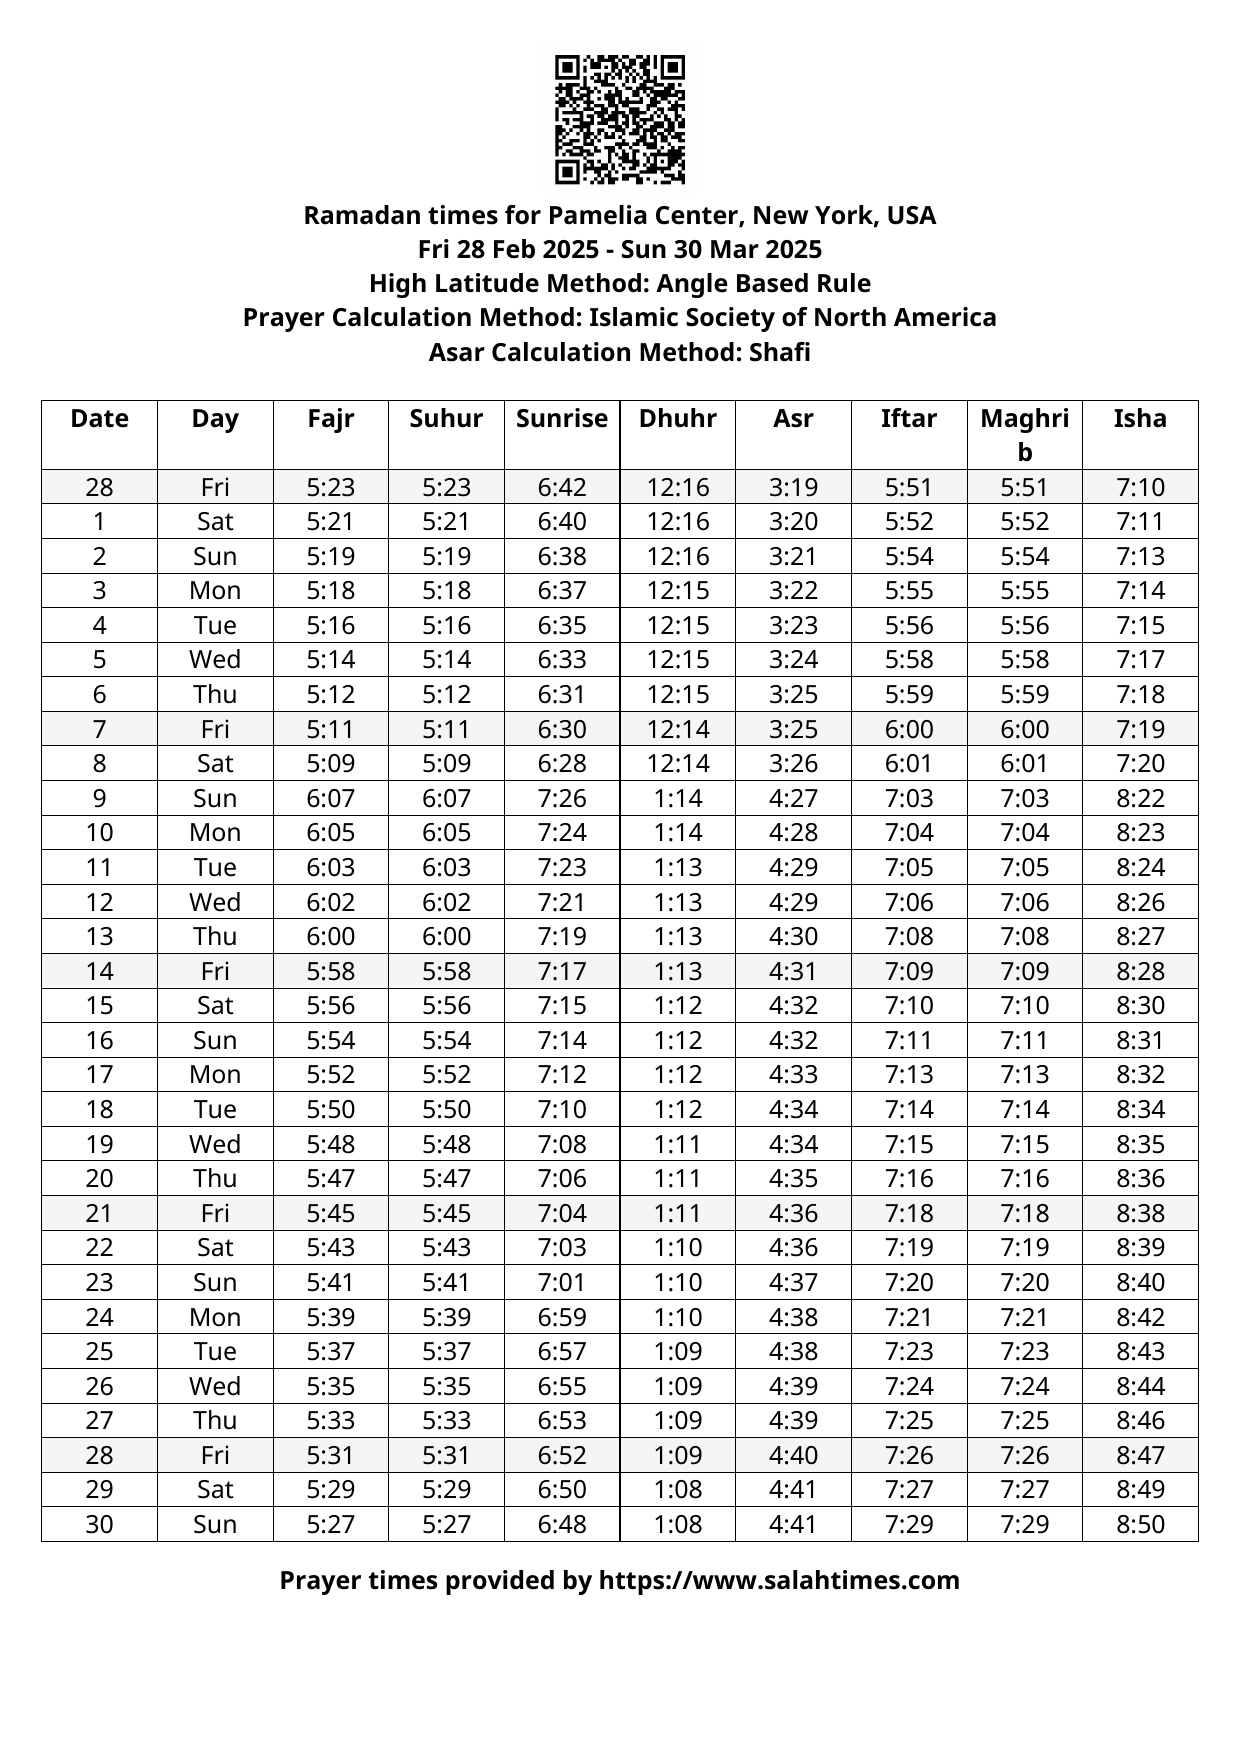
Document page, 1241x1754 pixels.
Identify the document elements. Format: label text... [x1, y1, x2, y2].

table_cell 29 [42, 1473, 157, 1506]
table_cell 4:41 [736, 1507, 851, 1541]
table_cell 1:12 [621, 989, 735, 1022]
table_cell 5:51 [852, 470, 967, 503]
table_cell Wed [158, 1127, 273, 1160]
table_cell 6:01 [852, 746, 967, 780]
table_cell 8:39 [1083, 1231, 1198, 1264]
table_cell 18 [42, 1092, 157, 1126]
table_cell 4:41 [736, 1473, 851, 1506]
table_cell 17 [42, 1058, 157, 1091]
table_cell 1:09 [621, 1438, 735, 1472]
table_cell 7:25 [968, 1404, 1082, 1437]
table_cell 16 [42, 1023, 157, 1057]
table_cell 5:52 [274, 1058, 388, 1091]
table_cell 8:42 [1083, 1300, 1198, 1333]
table_header Fajr [274, 401, 388, 469]
table_cell 6:07 [274, 781, 388, 814]
table_cell 4:40 [736, 1438, 851, 1472]
table_cell 1:13 [621, 919, 735, 953]
table_cell 5:14 [389, 643, 504, 676]
table_cell 7:11 [1083, 504, 1198, 538]
table_cell 7:26 [505, 781, 619, 814]
table_cell 1:08 [621, 1507, 735, 1541]
table_cell 4:30 [736, 919, 851, 953]
table_cell 5:43 [389, 1231, 504, 1264]
table_cell 5:45 [274, 1196, 388, 1229]
table_cell 7:08 [505, 1127, 619, 1160]
table_cell 5:09 [274, 746, 388, 780]
table_cell 6:02 [389, 885, 504, 918]
table_cell 6:30 [505, 712, 619, 745]
table_cell 7:03 [852, 781, 967, 814]
table_cell 12:15 [621, 677, 735, 711]
table_cell Wed [158, 643, 273, 676]
table_cell 7:03 [505, 1231, 619, 1264]
table_cell 5:12 [274, 677, 388, 711]
table_cell Sat [158, 746, 273, 780]
table_cell 4:39 [736, 1369, 851, 1402]
table_cell 12:15 [621, 574, 735, 607]
table_cell 7:11 [968, 1023, 1082, 1057]
table_cell 5:16 [274, 608, 388, 642]
table_cell 7:21 [968, 1300, 1082, 1333]
table_cell 6:38 [505, 539, 619, 572]
table_cell 8:26 [1083, 885, 1198, 918]
table_cell 5:54 [852, 539, 967, 572]
table_cell 12 [42, 885, 157, 918]
table_cell 6:03 [389, 850, 504, 884]
table_cell 26 [42, 1369, 157, 1402]
table_cell 7 [42, 712, 157, 745]
table_cell 5:37 [389, 1334, 504, 1368]
table_cell 7:24 [852, 1369, 967, 1402]
table_cell 7:27 [968, 1473, 1082, 1506]
table_cell Thu [158, 919, 273, 953]
table_cell 7:20 [1083, 746, 1198, 780]
table_cell 7:27 [852, 1473, 967, 1506]
table_cell 5:18 [274, 574, 388, 607]
table_cell 7:03 [968, 781, 1082, 814]
table_cell 7:26 [968, 1438, 1082, 1472]
text Prayer times provided by https://www.salahtimes.com [42, 1563, 1198, 1597]
table_cell Fri [158, 712, 273, 745]
table_cell 7:13 [1083, 539, 1198, 572]
table_cell 5:59 [968, 677, 1082, 711]
table_cell 7:23 [968, 1334, 1082, 1368]
table_cell 7:01 [505, 1265, 619, 1299]
table_cell 7:19 [1083, 712, 1198, 745]
table_cell 5:58 [389, 954, 504, 987]
table_cell 23 [42, 1265, 157, 1299]
table_cell 5:31 [389, 1438, 504, 1472]
table_cell 7:14 [505, 1023, 619, 1057]
table_cell 4:29 [736, 850, 851, 884]
table_cell 4:35 [736, 1161, 851, 1195]
table_cell 5:41 [274, 1265, 388, 1299]
table_cell 5:35 [389, 1369, 504, 1402]
table_cell 1:09 [621, 1369, 735, 1402]
table_cell 5:21 [389, 504, 504, 538]
table_cell 5:55 [968, 574, 1082, 607]
table_cell 5 [42, 643, 157, 676]
table_cell 6:55 [505, 1369, 619, 1402]
table_cell 8:44 [1083, 1369, 1198, 1402]
table_cell 4:38 [736, 1300, 851, 1333]
table_cell 12:14 [621, 746, 735, 780]
table_cell 28 [42, 470, 157, 503]
table_cell 5:31 [274, 1438, 388, 1472]
table_cell 3:26 [736, 746, 851, 780]
table_cell 7:21 [852, 1300, 967, 1333]
table_cell Sat [158, 989, 273, 1022]
table_cell 3:22 [736, 574, 851, 607]
table_cell 5:41 [389, 1265, 504, 1299]
table_cell Sun [158, 539, 273, 572]
table_cell 3:23 [736, 608, 851, 642]
table_cell 24 [42, 1300, 157, 1333]
table_cell 12:15 [621, 643, 735, 676]
table_cell 7:12 [505, 1058, 619, 1091]
table_cell 8:35 [1083, 1127, 1198, 1160]
table_cell 5:19 [274, 539, 388, 572]
table_cell 7:09 [968, 954, 1082, 987]
table_cell 5:11 [389, 712, 504, 745]
table_cell 1:11 [621, 1196, 735, 1229]
table_cell 5:56 [274, 989, 388, 1022]
table_cell 12:16 [621, 470, 735, 503]
table_cell 8:46 [1083, 1404, 1198, 1437]
table_cell 7:17 [1083, 643, 1198, 676]
table_cell Tue [158, 1092, 273, 1126]
table_cell Fri [158, 470, 273, 503]
table_cell 5:23 [274, 470, 388, 503]
table_cell 4:32 [736, 989, 851, 1022]
table_cell 5:56 [852, 608, 967, 642]
table_cell 7:06 [505, 1161, 619, 1195]
table_cell 11 [42, 850, 157, 884]
table_cell 7:20 [852, 1265, 967, 1299]
table_cell 7:10 [852, 989, 967, 1022]
table_cell 7:13 [968, 1058, 1082, 1091]
table_cell 1:08 [621, 1473, 735, 1506]
table_cell 1:14 [621, 781, 735, 814]
table_cell 7:06 [852, 885, 967, 918]
table_cell 14 [42, 954, 157, 987]
table_cell 5:33 [274, 1404, 388, 1437]
table_cell 7:25 [852, 1404, 967, 1437]
table_cell 5:47 [274, 1161, 388, 1195]
table_cell 5:48 [389, 1127, 504, 1160]
table_cell 7:04 [505, 1196, 619, 1229]
table_cell 8:47 [1083, 1438, 1198, 1472]
table_cell Mon [158, 1058, 273, 1091]
table_cell 5:39 [274, 1300, 388, 1333]
table_cell 7:09 [852, 954, 967, 987]
text Asar Calculation Method: Shafi [42, 334, 1198, 368]
table_cell 7:05 [968, 850, 1082, 884]
table_header Maghrib [968, 401, 1082, 469]
table_cell 5:56 [389, 989, 504, 1022]
table_header Sunrise [505, 401, 619, 469]
table_cell 8:27 [1083, 919, 1198, 953]
table_cell Sun [158, 1265, 273, 1299]
table_cell 12:16 [621, 539, 735, 572]
table_cell 5:47 [389, 1161, 504, 1195]
table_cell 5:52 [968, 504, 1082, 538]
table_cell Fri [158, 954, 273, 987]
table_cell 7:06 [968, 885, 1082, 918]
table_cell 7:14 [1083, 574, 1198, 607]
table_cell 7:19 [505, 919, 619, 953]
text Fri 28 Feb 2025 - Sun 30 Mar 2025 [42, 232, 1198, 266]
table_cell 1 [42, 504, 157, 538]
table_cell 6:42 [505, 470, 619, 503]
table_cell 1:12 [621, 1058, 735, 1091]
table_cell 7:15 [505, 989, 619, 1022]
table_cell Sat [158, 1231, 273, 1264]
table_cell 4:39 [736, 1404, 851, 1437]
table_cell 8:36 [1083, 1161, 1198, 1195]
table_cell 12:16 [621, 504, 735, 538]
table_cell 4:36 [736, 1196, 851, 1229]
table_cell 7:08 [852, 919, 967, 953]
table_cell 4:34 [736, 1127, 851, 1160]
table_cell 12:15 [621, 608, 735, 642]
table_cell 6:50 [505, 1473, 619, 1506]
table_cell 3:19 [736, 470, 851, 503]
table_cell 1:13 [621, 954, 735, 987]
table_cell 8:50 [1083, 1507, 1198, 1541]
table_cell 7:15 [852, 1127, 967, 1160]
table_cell 5:50 [389, 1092, 504, 1126]
table_cell Sun [158, 781, 273, 814]
table_cell 4:38 [736, 1334, 851, 1368]
table_cell 5:29 [389, 1473, 504, 1506]
table_cell 7:16 [852, 1161, 967, 1195]
table_header Iftar [852, 401, 967, 469]
table_cell 5:54 [968, 539, 1082, 572]
table_cell 5:11 [274, 712, 388, 745]
table_cell 8:28 [1083, 954, 1198, 987]
table_cell 7:15 [968, 1127, 1082, 1160]
table_cell 13 [42, 919, 157, 953]
table_cell Fri [158, 1196, 273, 1229]
table_cell 5:43 [274, 1231, 388, 1264]
table_cell 6:05 [274, 816, 388, 849]
table_cell 1:11 [621, 1161, 735, 1195]
table_cell 6:40 [505, 504, 619, 538]
table_cell 5:27 [274, 1507, 388, 1541]
table_cell 5:09 [389, 746, 504, 780]
table_cell 8:43 [1083, 1334, 1198, 1368]
table_cell 1:13 [621, 885, 735, 918]
table_cell Sun [158, 1023, 273, 1057]
table_cell 7:26 [852, 1438, 967, 1472]
table_cell Tue [158, 850, 273, 884]
table_cell 19 [42, 1127, 157, 1160]
table_cell 4:27 [736, 781, 851, 814]
table_cell 5:54 [389, 1023, 504, 1057]
table_cell 7:23 [852, 1334, 967, 1368]
table_cell Mon [158, 574, 273, 607]
table_cell 22 [42, 1231, 157, 1264]
table_cell 7:05 [852, 850, 967, 884]
table_cell 4:28 [736, 816, 851, 849]
table_cell Tue [158, 1334, 273, 1368]
table_cell 2 [42, 539, 157, 572]
table_cell Tue [158, 608, 273, 642]
table_cell 1:10 [621, 1231, 735, 1264]
table_cell 7:17 [505, 954, 619, 987]
table_cell 5:12 [389, 677, 504, 711]
table_cell 1:09 [621, 1404, 735, 1437]
table_cell 5:27 [389, 1507, 504, 1541]
table_cell 4:32 [736, 1023, 851, 1057]
table_cell 3 [42, 574, 157, 607]
table_cell 4:33 [736, 1058, 851, 1091]
table_cell 6:03 [274, 850, 388, 884]
table_cell 7:18 [852, 1196, 967, 1229]
table_cell Mon [158, 816, 273, 849]
table_cell 6:53 [505, 1404, 619, 1437]
table_cell 3:21 [736, 539, 851, 572]
table_cell Thu [158, 1404, 273, 1437]
table_cell 7:29 [852, 1507, 967, 1541]
table_cell 12:14 [621, 712, 735, 745]
table_cell 8:22 [1083, 781, 1198, 814]
table_cell 5:58 [274, 954, 388, 987]
table_cell 5:37 [274, 1334, 388, 1368]
table_cell 7:24 [968, 1369, 1082, 1402]
table_cell 5:58 [852, 643, 967, 676]
table_cell Sat [158, 504, 273, 538]
table_cell 7:18 [1083, 677, 1198, 711]
table_cell 5:14 [274, 643, 388, 676]
table_cell 5:29 [274, 1473, 388, 1506]
table_cell 8 [42, 746, 157, 780]
table_cell 8:40 [1083, 1265, 1198, 1299]
table_cell 7:11 [852, 1023, 967, 1057]
table_cell 6:52 [505, 1438, 619, 1472]
table_cell 6:01 [968, 746, 1082, 780]
table_cell 8:38 [1083, 1196, 1198, 1229]
table_cell 3:20 [736, 504, 851, 538]
text Prayer Calculation Method: Islamic Society of North America [42, 300, 1198, 334]
table_cell 6:00 [389, 919, 504, 953]
table_cell 6:05 [389, 816, 504, 849]
table_cell 5:45 [389, 1196, 504, 1229]
table_cell 30 [42, 1507, 157, 1541]
table_cell Wed [158, 1369, 273, 1402]
table_cell 7:29 [968, 1507, 1082, 1541]
table_cell 4:37 [736, 1265, 851, 1299]
table_cell 5:50 [274, 1092, 388, 1126]
table_cell 7:24 [505, 816, 619, 849]
table_cell 5:48 [274, 1127, 388, 1160]
table_cell 1:13 [621, 850, 735, 884]
table_cell 5:19 [389, 539, 504, 572]
table_cell 4:31 [736, 954, 851, 987]
table_cell 5:18 [389, 574, 504, 607]
table_cell 7:10 [505, 1092, 619, 1126]
table_cell 6:31 [505, 677, 619, 711]
table_cell 7:19 [852, 1231, 967, 1264]
table_cell 4 [42, 608, 157, 642]
table_cell Wed [158, 885, 273, 918]
table_cell 1:14 [621, 816, 735, 849]
table_header Suhur [389, 401, 504, 469]
table_cell 1:11 [621, 1127, 735, 1160]
table_cell 8:34 [1083, 1092, 1198, 1126]
table_cell 27 [42, 1404, 157, 1437]
table_cell 7:19 [968, 1231, 1082, 1264]
table_cell 4:29 [736, 885, 851, 918]
table_cell 5:21 [274, 504, 388, 538]
table_cell 7:04 [968, 816, 1082, 849]
table_cell 6:00 [274, 919, 388, 953]
table_cell 5:39 [389, 1300, 504, 1333]
table_cell 7:15 [1083, 608, 1198, 642]
table_cell 28 [42, 1438, 157, 1472]
table_cell 7:10 [1083, 470, 1198, 503]
text Ramadan times for Pamelia Center, New York, USA [42, 198, 1198, 232]
table_cell 7:10 [968, 989, 1082, 1022]
table_cell 6:00 [968, 712, 1082, 745]
table_cell Thu [158, 1161, 273, 1195]
table_cell 5:16 [389, 608, 504, 642]
table_cell 9 [42, 781, 157, 814]
table_cell 21 [42, 1196, 157, 1229]
table_cell 8:49 [1083, 1473, 1198, 1506]
table_cell 5:33 [389, 1404, 504, 1437]
table_cell Sun [158, 1507, 273, 1541]
table_cell Mon [158, 1300, 273, 1333]
table_header Date [42, 401, 157, 469]
table_cell 4:34 [736, 1092, 851, 1126]
table_cell 6:37 [505, 574, 619, 607]
table_cell 5:58 [968, 643, 1082, 676]
table_header Dhuhr [621, 401, 735, 469]
table_cell Fri [158, 1438, 273, 1472]
table_cell 5:54 [274, 1023, 388, 1057]
table_cell 4:36 [736, 1231, 851, 1264]
table_cell 3:24 [736, 643, 851, 676]
table_cell 7:14 [852, 1092, 967, 1126]
table_cell Sat [158, 1473, 273, 1506]
table_cell 20 [42, 1161, 157, 1195]
table_cell 7:04 [852, 816, 967, 849]
table_header Isha [1083, 401, 1198, 469]
table_cell 6:33 [505, 643, 619, 676]
table_cell 25 [42, 1334, 157, 1368]
table_cell 8:32 [1083, 1058, 1198, 1091]
table_cell 6:07 [389, 781, 504, 814]
table_cell 6:48 [505, 1507, 619, 1541]
table_cell 5:52 [389, 1058, 504, 1091]
table_cell 3:25 [736, 712, 851, 745]
table_cell 8:30 [1083, 989, 1198, 1022]
table_cell 5:35 [274, 1369, 388, 1402]
table_cell 10 [42, 816, 157, 849]
table_cell 7:16 [968, 1161, 1082, 1195]
table_cell 6 [42, 677, 157, 711]
table_cell 1:12 [621, 1023, 735, 1057]
table_header Asr [736, 401, 851, 469]
table_cell 5:52 [852, 504, 967, 538]
table_cell 15 [42, 989, 157, 1022]
table_cell 1:12 [621, 1092, 735, 1126]
table_cell 7:20 [968, 1265, 1082, 1299]
table_cell 6:35 [505, 608, 619, 642]
table_cell 6:00 [852, 712, 967, 745]
table_cell 1:09 [621, 1334, 735, 1368]
table_header Day [158, 401, 273, 469]
table_cell 5:59 [852, 677, 967, 711]
table_cell 7:14 [968, 1092, 1082, 1126]
table_cell 1:10 [621, 1300, 735, 1333]
table_cell 8:23 [1083, 816, 1198, 849]
table_cell 7:13 [852, 1058, 967, 1091]
table_cell 8:31 [1083, 1023, 1198, 1057]
table_cell Thu [158, 677, 273, 711]
table_cell 7:23 [505, 850, 619, 884]
table_cell 7:21 [505, 885, 619, 918]
text High Latitude Method: Angle Based Rule [42, 266, 1198, 300]
table_cell 5:23 [389, 470, 504, 503]
table_cell 3:25 [736, 677, 851, 711]
table_cell 5:51 [968, 470, 1082, 503]
table_cell 1:10 [621, 1265, 735, 1299]
table_cell 5:56 [968, 608, 1082, 642]
table_cell 7:18 [968, 1196, 1082, 1229]
table_cell 6:02 [274, 885, 388, 918]
table_cell 6:28 [505, 746, 619, 780]
table_cell 5:55 [852, 574, 967, 607]
table_cell 6:57 [505, 1334, 619, 1368]
table_cell 6:59 [505, 1300, 619, 1333]
picture [542, 41, 699, 198]
table_cell 8:24 [1083, 850, 1198, 884]
table_cell 7:08 [968, 919, 1082, 953]
